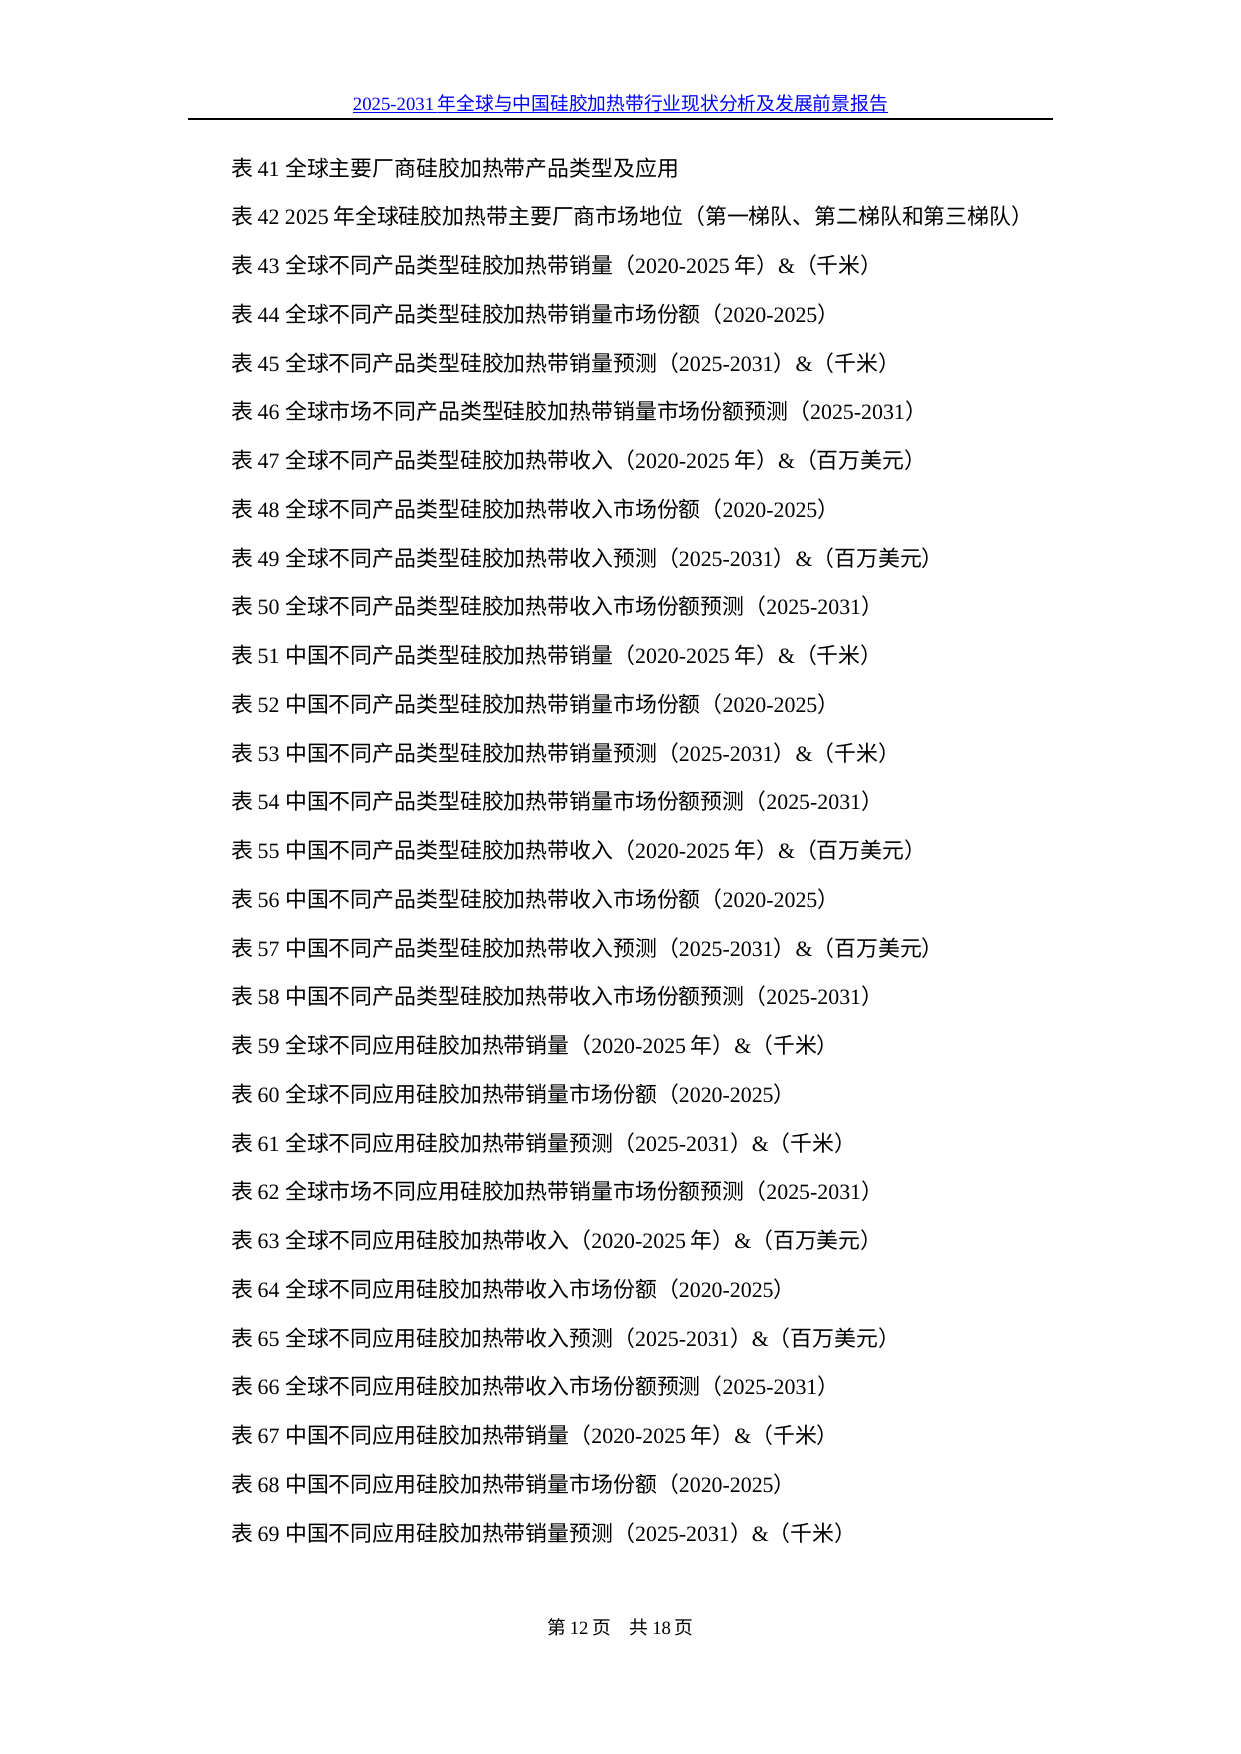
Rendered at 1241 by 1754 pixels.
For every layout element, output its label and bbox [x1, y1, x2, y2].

text [187, 150, 1053, 1548]
